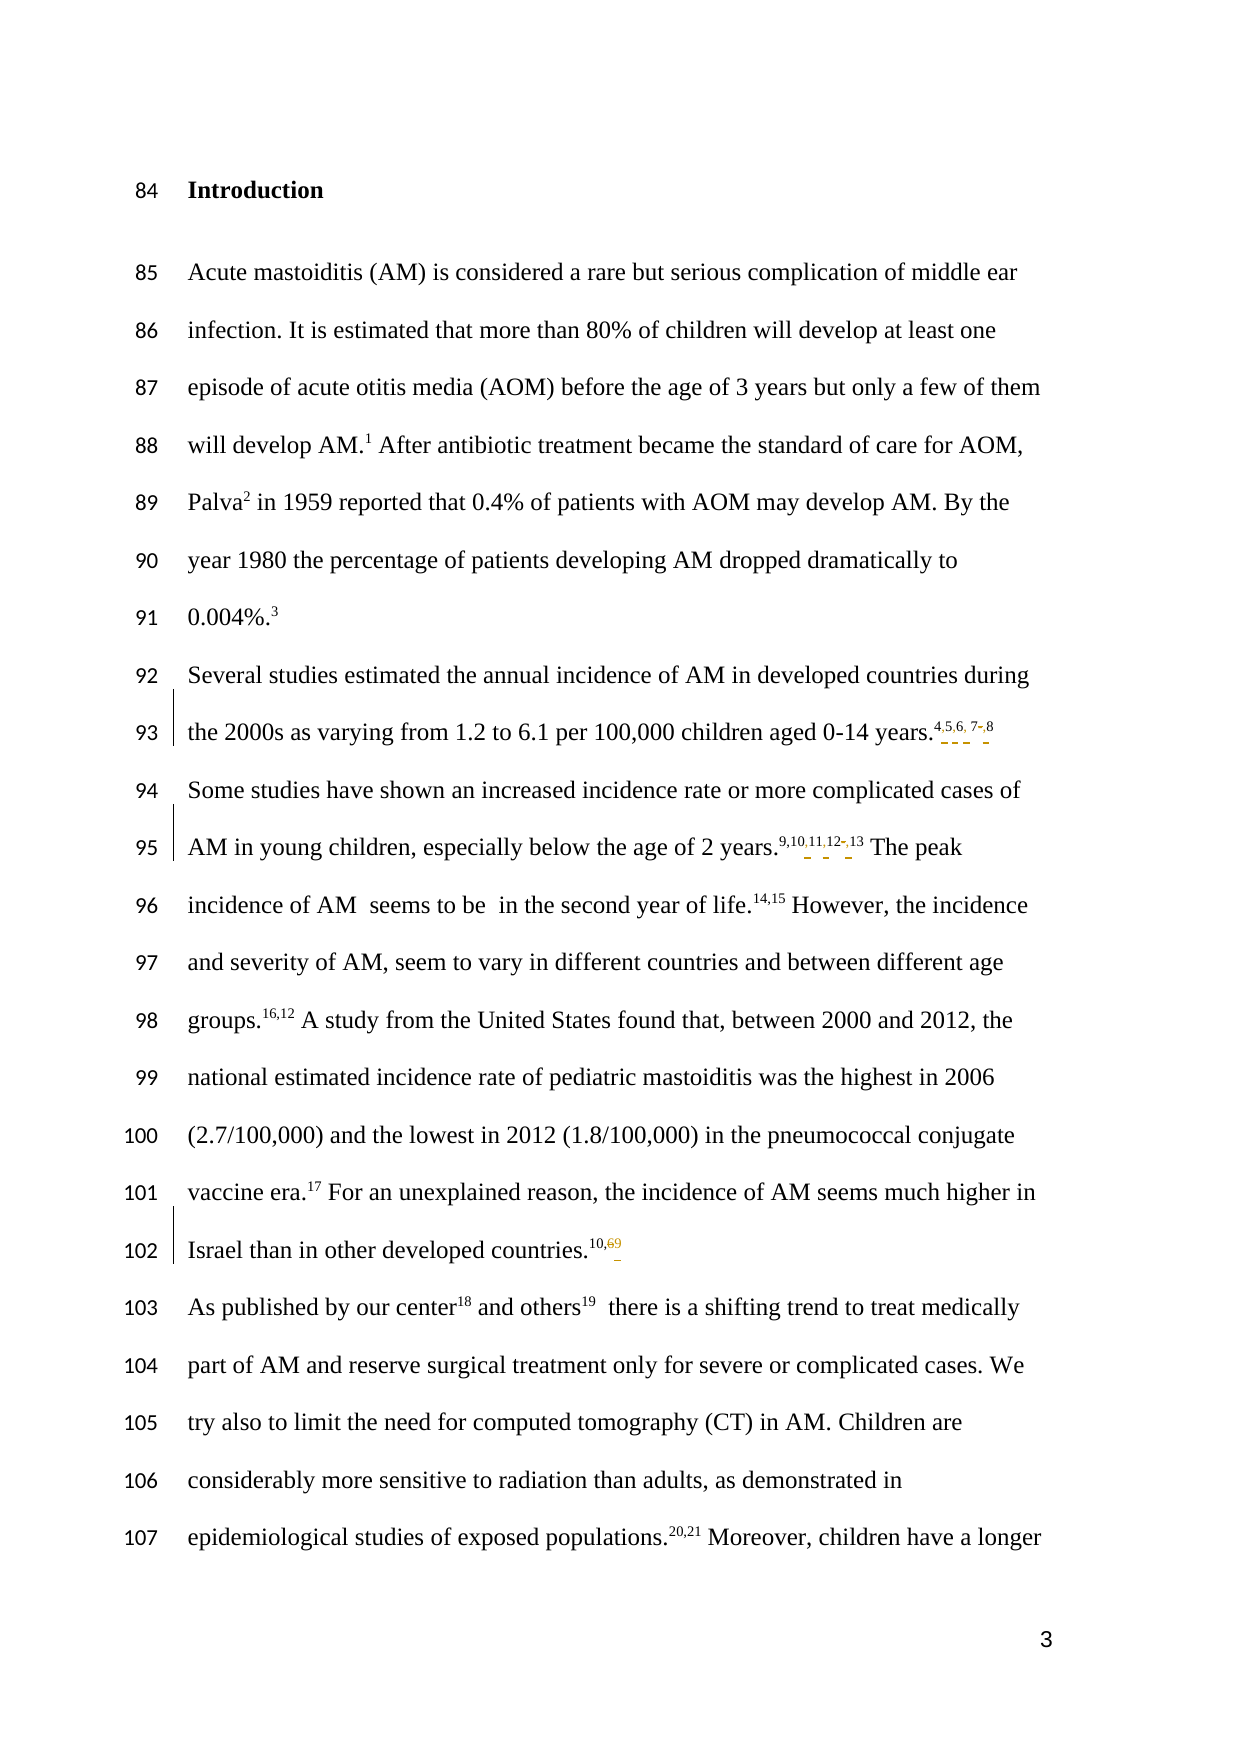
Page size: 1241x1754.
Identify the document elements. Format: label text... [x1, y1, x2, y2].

text Acute mastoiditis (AM) is considered a rare but serious complication of middle ear infection. It is estimated that more than 80% of children will develop at least one episode of acute otitis media (AOM) before the age of 3 years but only a few of them will develop AM.1 After antibiotic treatment became the standard of care for AOM, Palva2 in 1959 reported that 0.4% of patients with AOM may develop AM. By the year 1980 the percentage of patients developing AM dropped dramatically to 0.004%.3 [187, 257, 1053, 631]
subtitle Introduction [187, 175, 1053, 204]
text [187, 1292, 1053, 1551]
text Several studies estimated the annual incidence of AM in developed countries during the 2000s as varying from 1.2 to 6.1 per 100,000 children aged 0-14 years.45678 Some studies have shown an increased incidence rate or more complicated cases of AM in young children, especially below the age of 2 years.9,10111213 The peak incidence of AM seems to be in the second year of life.14,15 However, the incidence and severity of AM, seem to vary in different countries and between different age groups.16,12 A study from the United States found that, between 2000 and 2012, the national estimated incidence rate of pediatric mastoiditis was the highest in 2006 (2.7/100,000) and the lowest in 2012 (1.8/100,000) in the pneumococcal conjugate vaccine era.17 For an unexplained reason, the incidence of AM seems much higher in Israel than in other developed countries.10, [187, 660, 1053, 1264]
